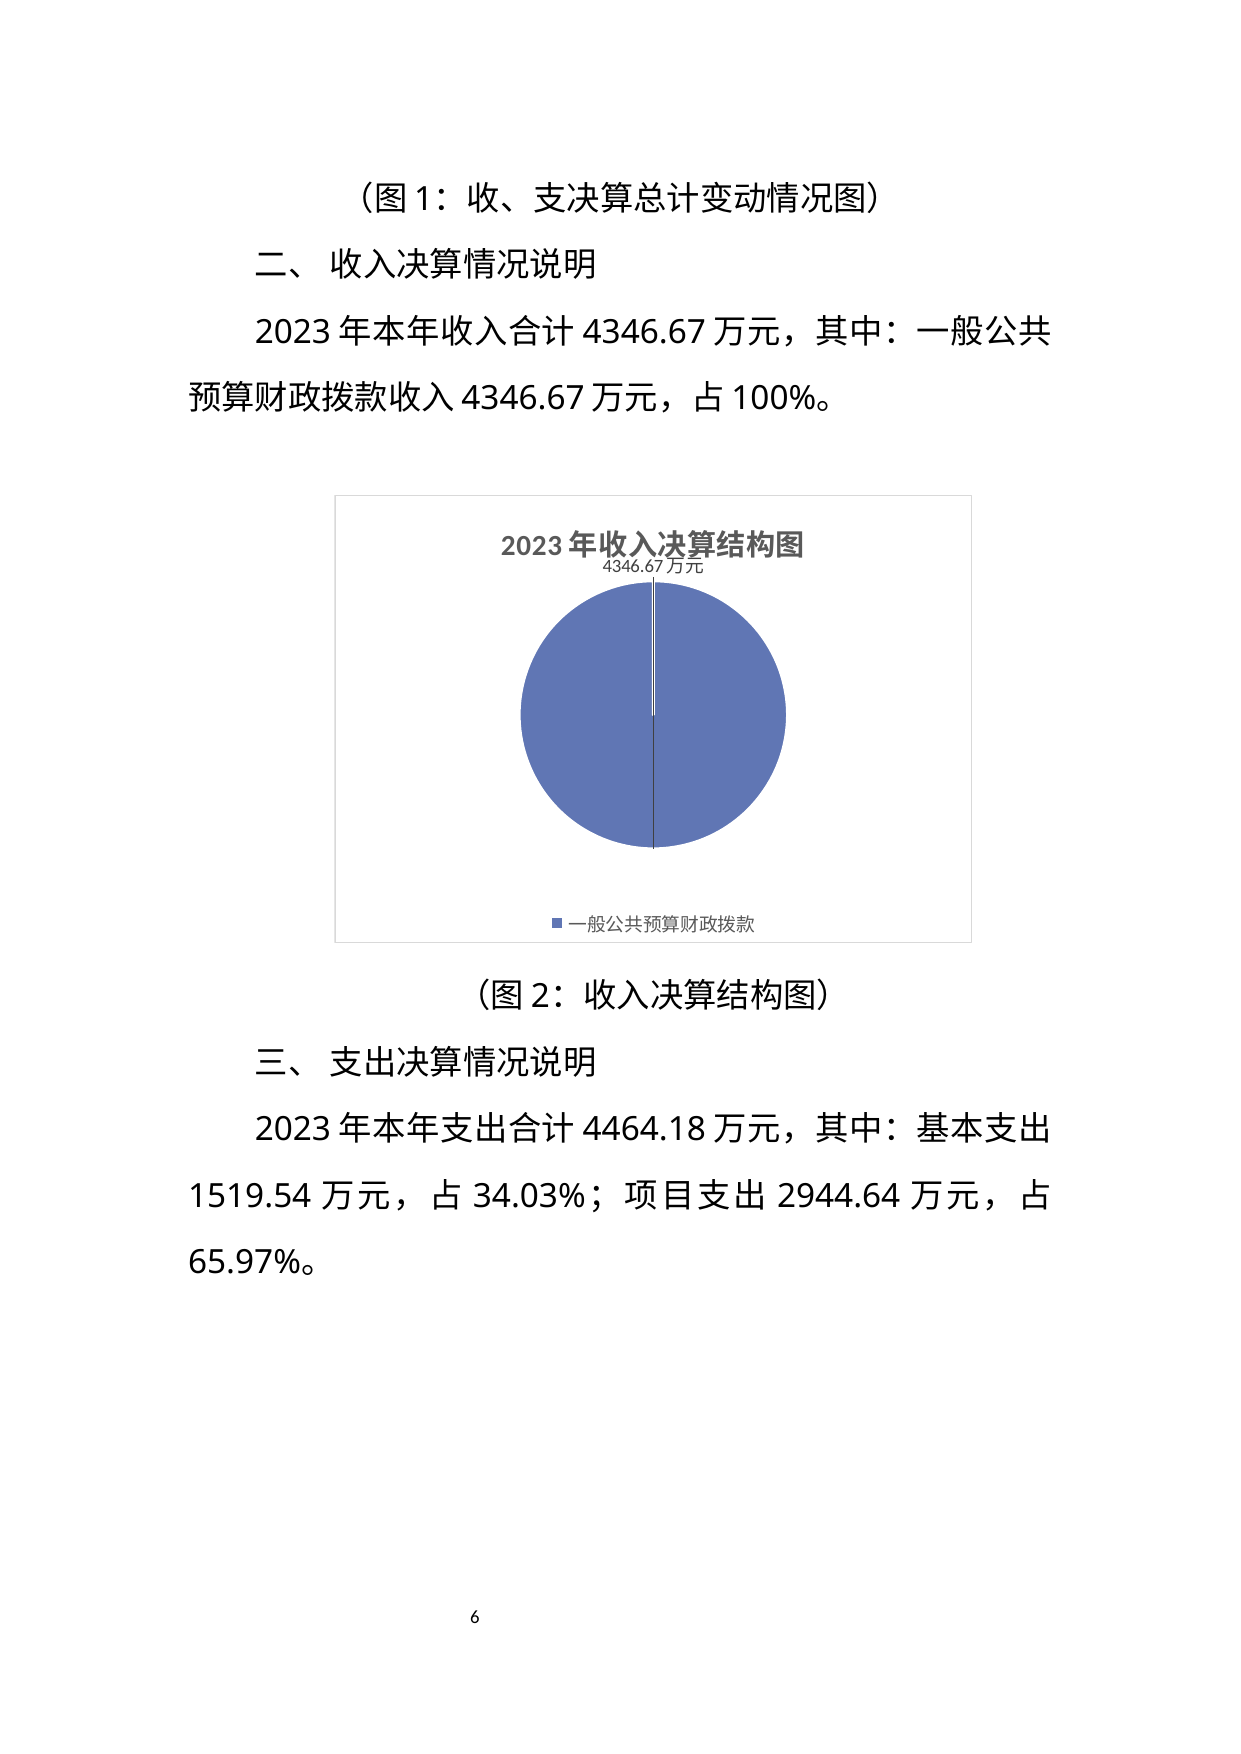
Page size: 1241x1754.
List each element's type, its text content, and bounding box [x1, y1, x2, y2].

list 支出决算情况说明 [254, 1026, 1052, 1093]
text （图1：收、支决算总计变动情况图） [188, 162, 1052, 229]
text 2023年本年支出合计4464.18万元，其中：基本支出1519.54万元，占34.03%；项目支出2944.64万元，占65.97%。 [188, 1093, 1052, 1292]
text 2023年本年收入合计4346.67万元，其中：一般公共预算财政拨款收入4346.67万元，占100%。 [188, 295, 1052, 428]
text （图2：收入决算结构图） [188, 960, 1052, 1026]
list 收入决算情况说明 [254, 229, 1052, 295]
